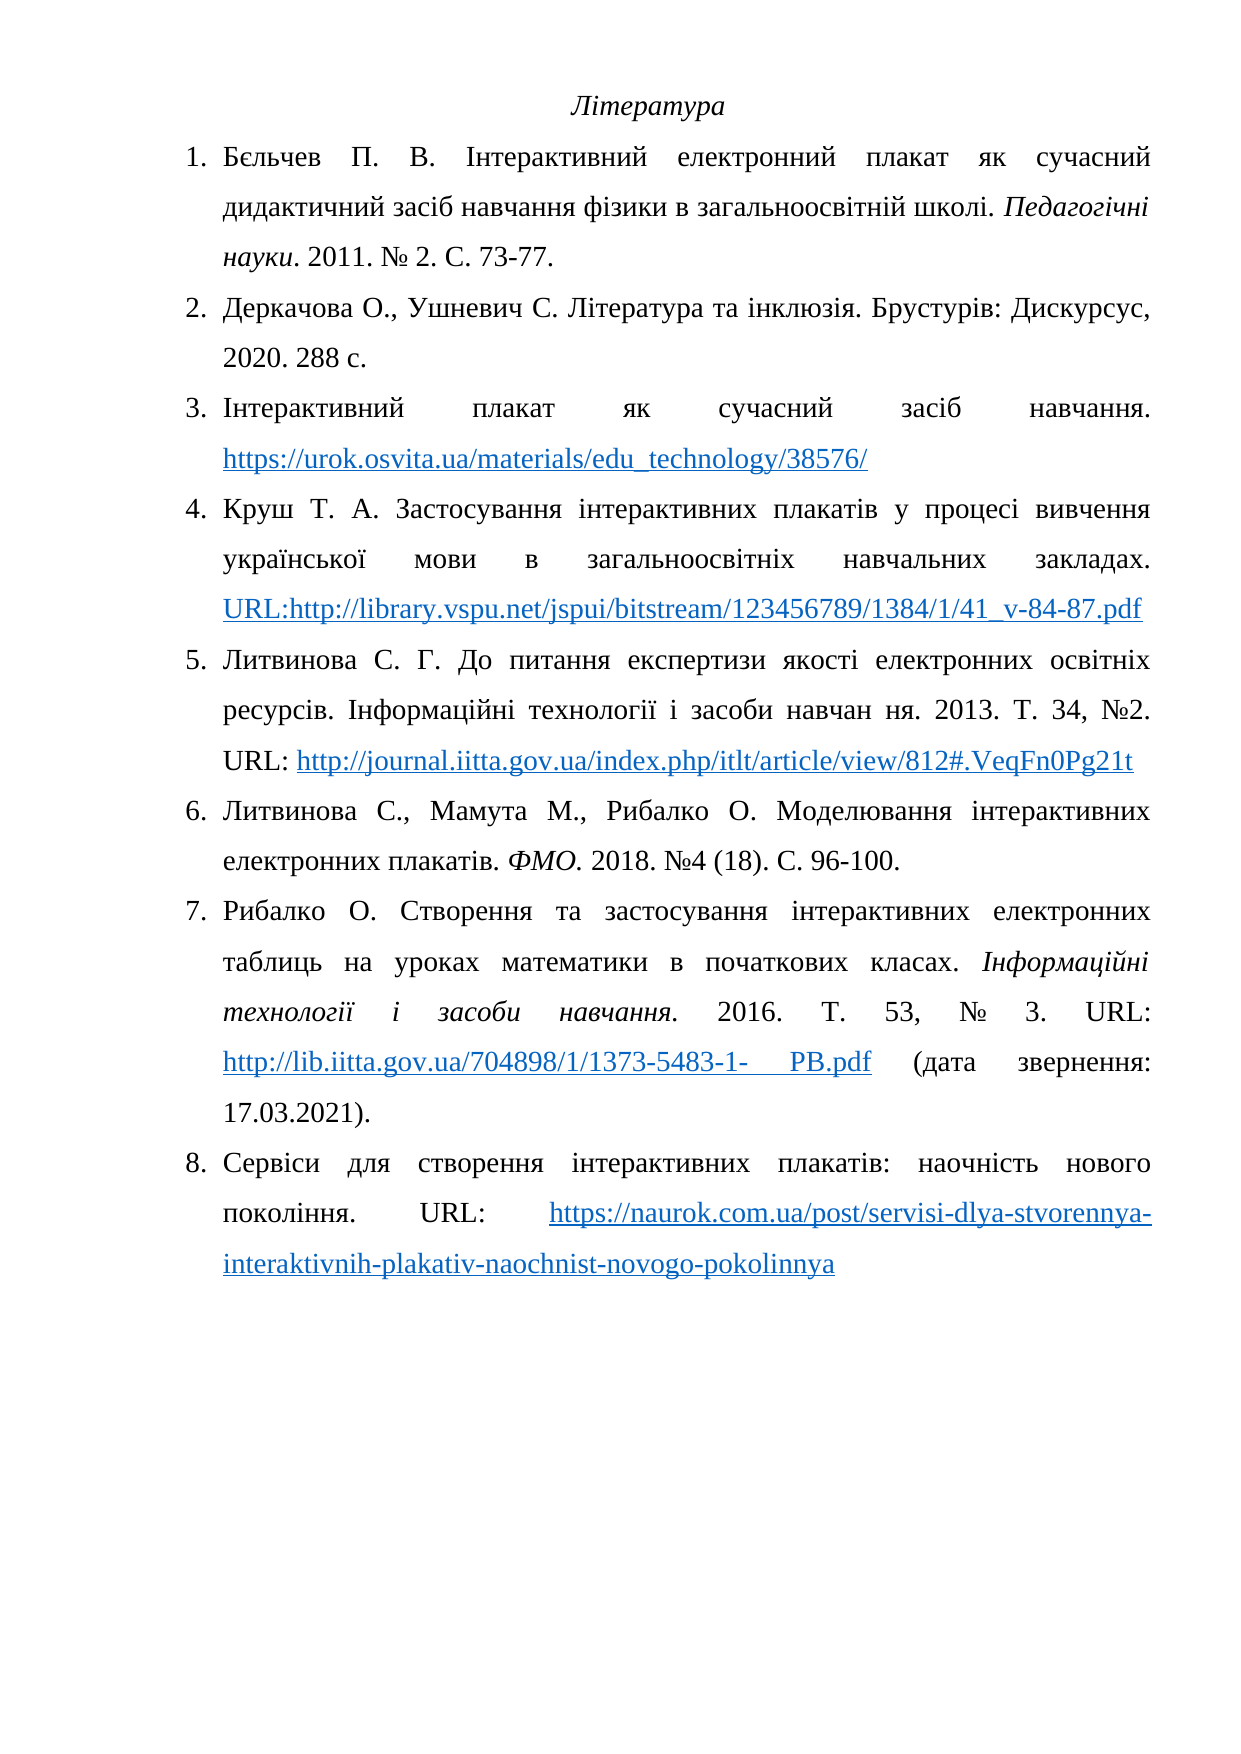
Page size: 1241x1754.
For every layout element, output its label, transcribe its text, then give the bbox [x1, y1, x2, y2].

list Бєльчев П. В. Інтерактивний електронний плакат як сучасний дидактичний засіб навчання фізики в загальноосвітній школі. Педагогічні науки. 2011. № 2. С. 73-77. [185, 139, 1152, 273]
list Рибалко О. Створення та застосування інтерактивних електронних таблиць на уроках математики в початкових класах. Інформаційні технології і засоби навчання. 2016. Т. 53, № 3. URL: http://lib.iitta.gov.ua/704898/1/1373-5483-1- PB.pdf (дата звернення: 17.03.2021). [185, 893, 1152, 1128]
list Круш Т. А. Застосування інтерактивних плакатів у процесі вивчення української мови в загальноосвітніх навчальних закладах. URL:http://library.vspu.net/jspui/bitstream/123456789/1384/1/41_v-84-87.pdf [185, 491, 1152, 625]
list Литвинова С., Мамута М., Рибалко О. Моделювання інтерактивних електронних плакатів. ФМО. 2018. №4 (18). С. 96-100. [185, 793, 1152, 877]
list Деркачова О., Ушневич С. Література та інклюзія. Брустурів: Дискурсус, 2020. 288 с. [185, 290, 1152, 374]
text Література [148, 88, 1152, 122]
list Інтерактивний плакат як сучасний засіб навчання. https://urok.osvita.ua/materials/edu_technology/38576/ [185, 390, 1152, 474]
list Литвинова С. Г. До питання експертизи якості електронних освітніх ресурсів. Інформаційні технології і засоби навчан ня. 2013. Т. 34, №2. URL: http://journal.iitta.gov.ua/index.php/itlt/article/view/812#.VeqFn0Pg21t [185, 642, 1152, 776]
list Сервіси для створення інтерактивних плакатів: наочність нового покоління. URL: https://naurok.com.ua/post/servisi-dlya-stvorennya-interaktivnih-plakativ-naochnist-novogo-pokolinnya [185, 1145, 1152, 1279]
